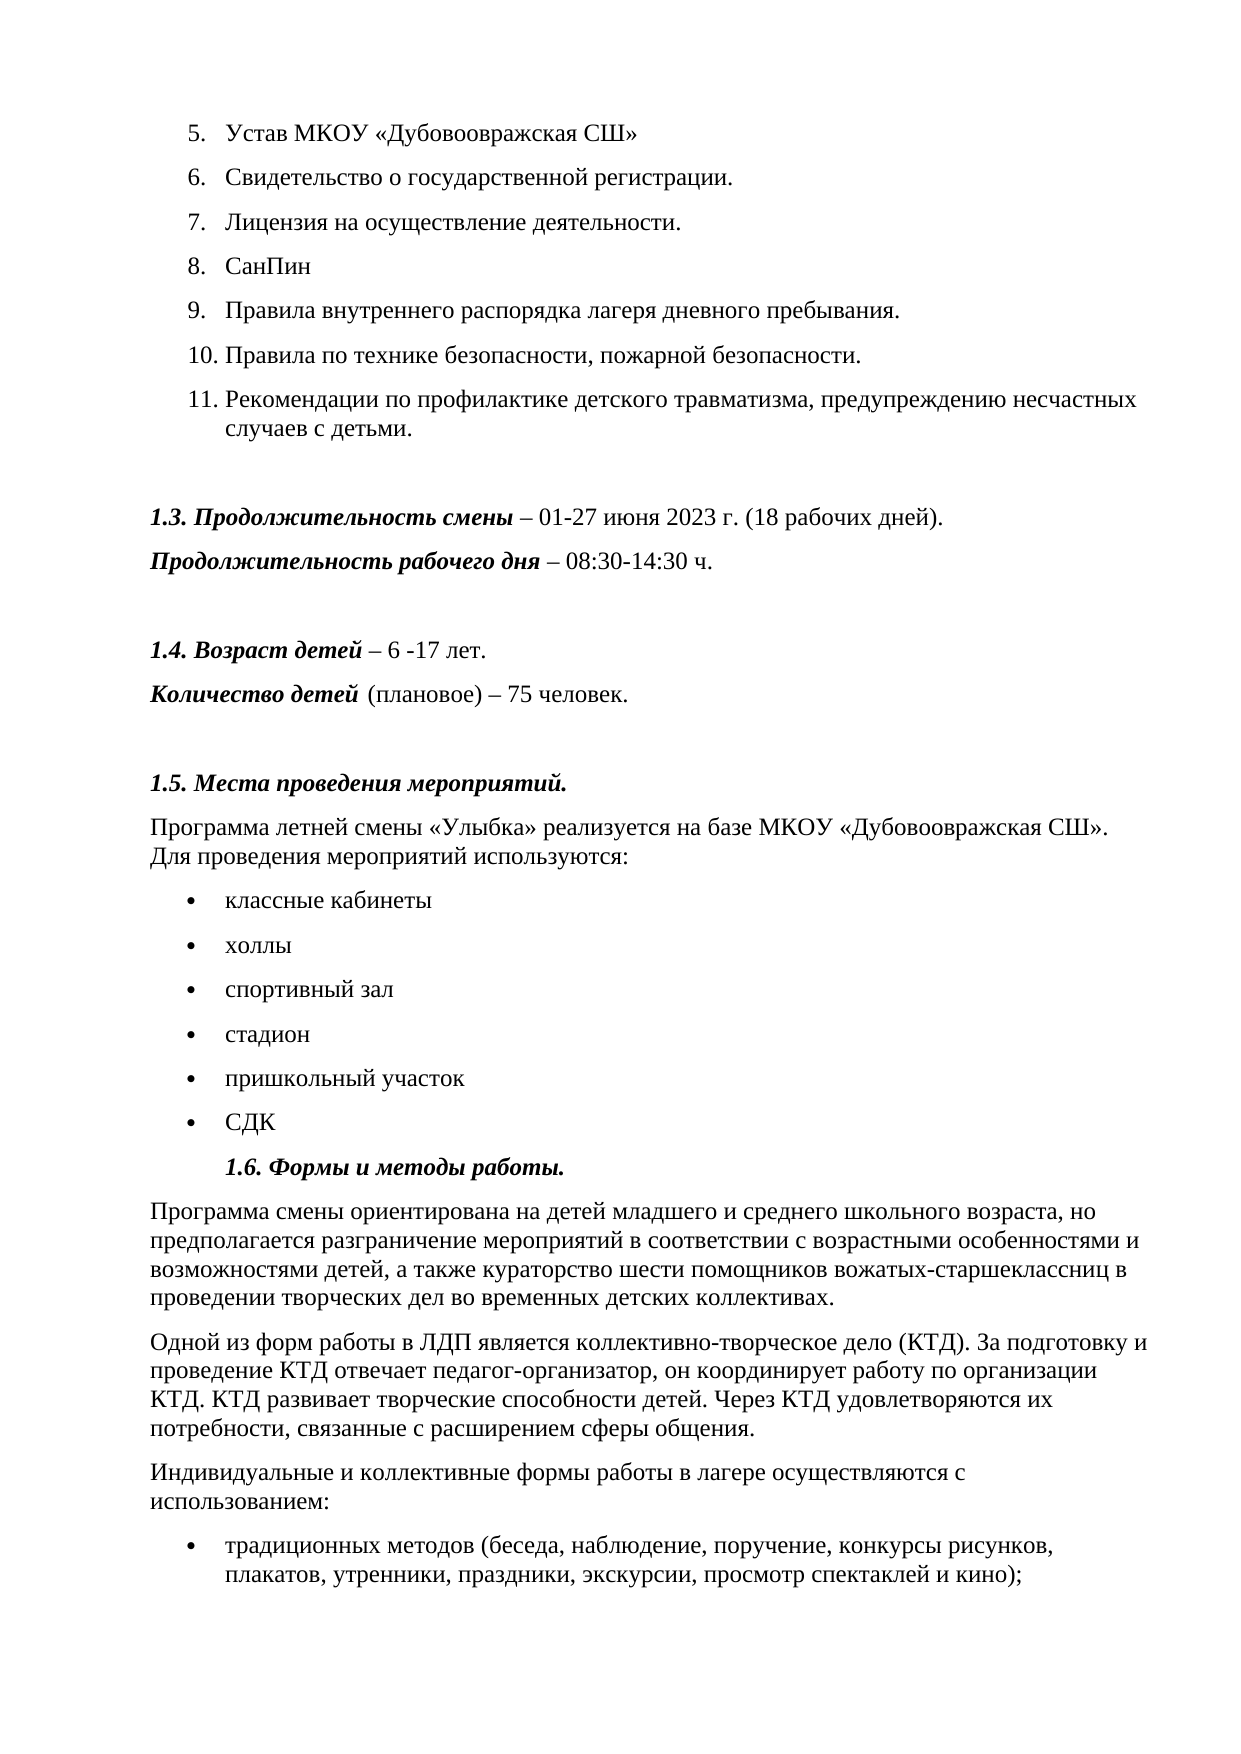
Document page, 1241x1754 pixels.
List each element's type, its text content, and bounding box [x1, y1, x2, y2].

list классные кабинеты [187, 886, 1152, 914]
text Программа смены ориентирована на детей младшего и среднего школьного возраста, но предполагается разграничение мероприятий в соответствии с возрастными особенностями и возможностями детей, а также кураторство шести помощников вожатых-старшеклассниц в проведении творческих дел во временных детских коллективах. [150, 1196, 1152, 1311]
list Устав МКОУ «Дубовоовражская СШ» [187, 118, 1152, 147]
text 1.3. Продолжительность смены – 01-27 июня 2023 г. (18 рабочих дней). [150, 502, 1152, 531]
text 1.6. Формы и методы работы. [225, 1152, 1152, 1181]
text Индивидуальные и коллективные формы работы в лагере осуществляются с использованием: [150, 1457, 1152, 1515]
text Продолжительность рабочего дня – 08:30-14:30 ч. [150, 546, 1152, 575]
text 1.5. Места проведения мероприятий. [150, 768, 1152, 797]
list Свидетельство о государственной регистрации. [187, 162, 1152, 191]
text Количество детей (плановое) – 75 человек. [150, 679, 1152, 708]
text Программа летней смены «Улыбка» реализуется на базе МКОУ «Дубовоовражская СШ». Для проведения мероприятий используются: [150, 812, 1152, 870]
list СДК [187, 1107, 1152, 1136]
list стадион [187, 1019, 1152, 1047]
text 1.4. Возраст детей – 6 -17 лет. [150, 635, 1152, 664]
list спортивный зал [187, 974, 1152, 1003]
list Правила по технике безопасности, пожарной безопасности. [187, 340, 1152, 369]
list традиционных методов (беседа, наблюдение, поручение, конкурсы рисунков, плакатов, утренники, праздники, экскурсии, просмотр спектаклей и кино); [187, 1531, 1152, 1588]
list пришкольный участок [187, 1063, 1152, 1092]
list Лицензия на осуществление деятельности. [187, 207, 1152, 236]
text Одной из форм работы в ЛДП является коллективно-творческое дело (КТД). За подготовку и проведение КТД отвечает педагог-организатор, он координирует работу по организации КТД. КТД развивает творческие способности детей. Через КТД удовлетворяются их потребности, связанные с расширением сферы общения. [150, 1327, 1152, 1442]
list Рекомендации по профилактике детского травматизма, предупреждению несчастных случаев с детьми. [187, 384, 1152, 442]
list холлы [187, 930, 1152, 959]
list СанПин [187, 251, 1152, 280]
list Правила внутреннего распорядка лагеря дневного пребывания. [187, 296, 1152, 324]
